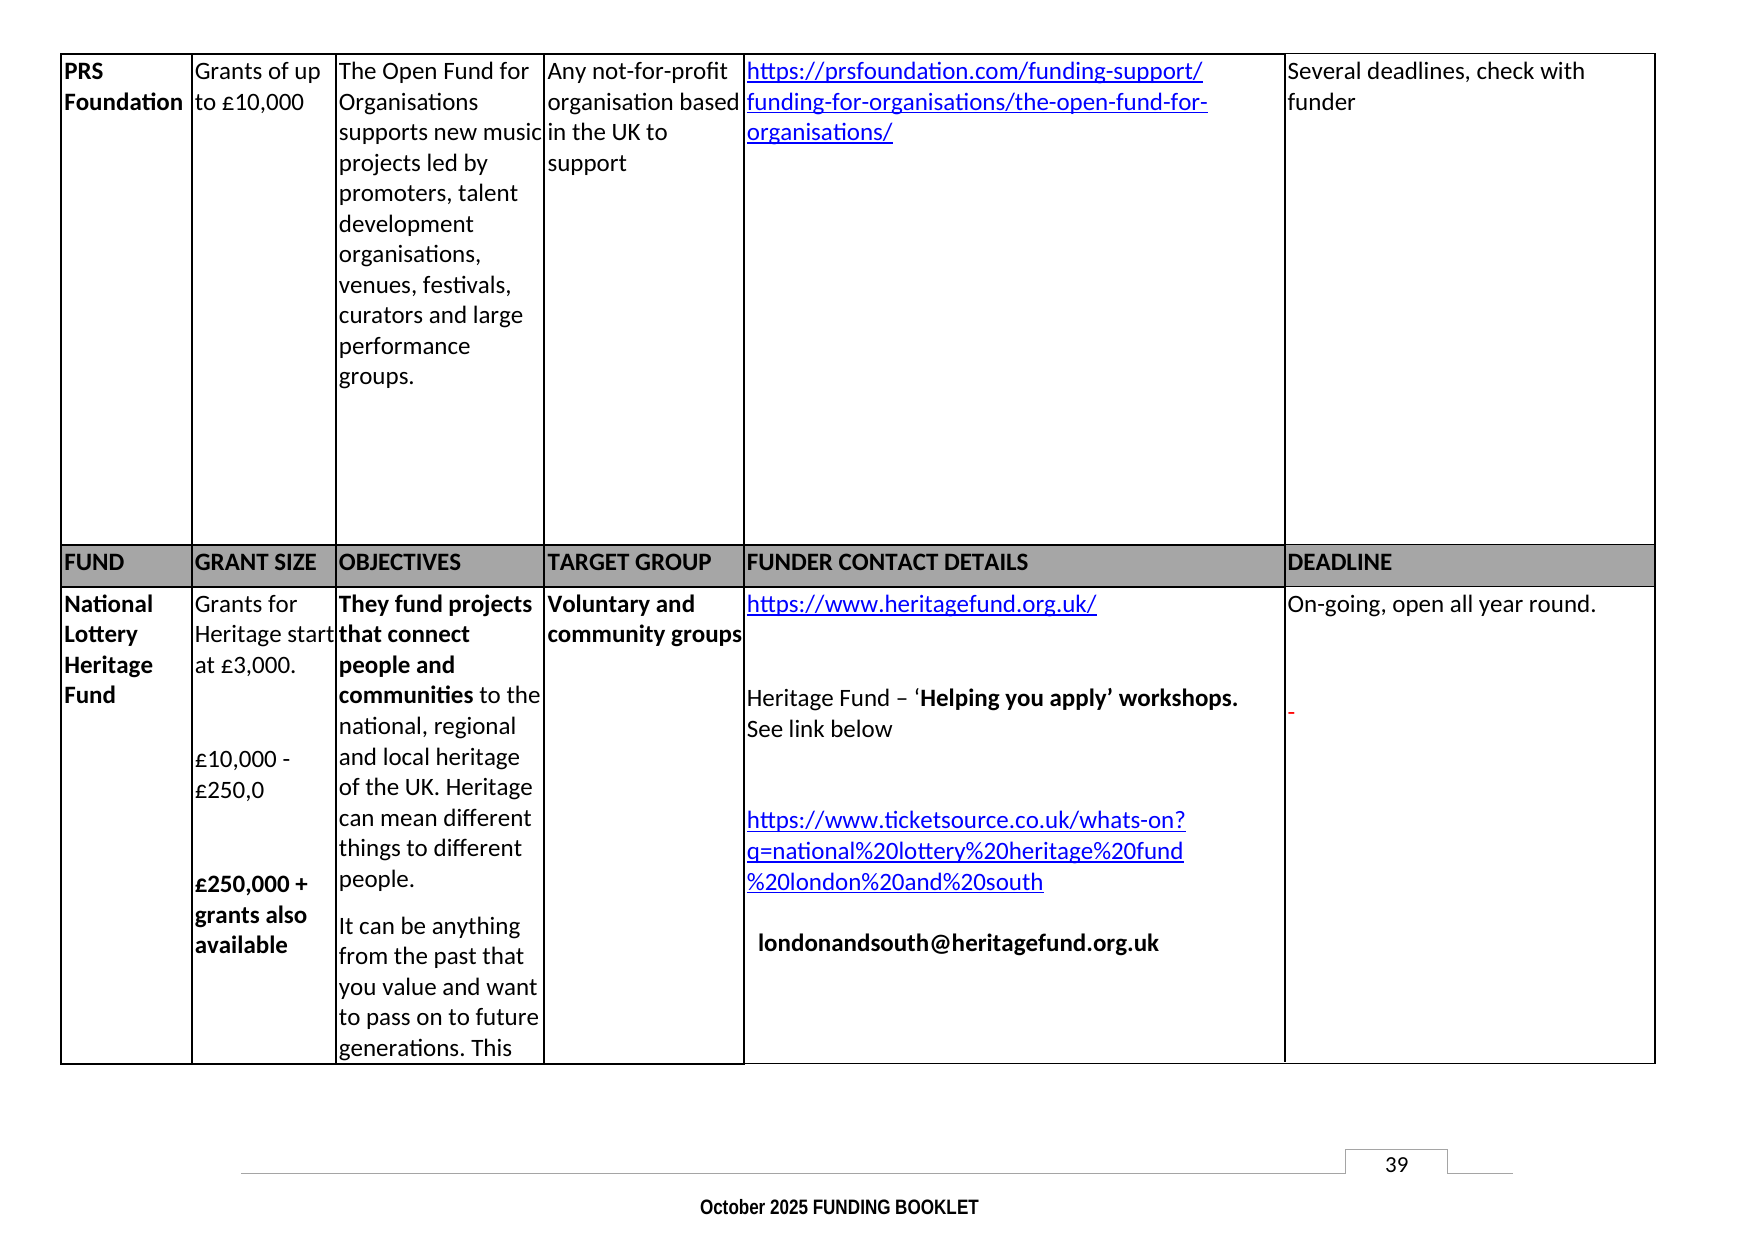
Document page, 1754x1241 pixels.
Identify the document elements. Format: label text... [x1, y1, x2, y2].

table_cell https://prsfoundation.com/funding-support/funding-for-organisations/the-open-fund-for-organisations/ [745, 55, 1284, 543]
table_cell Grants of up to £10,000 [193, 55, 335, 543]
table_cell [745, 588, 1284, 1063]
table_cell GRANT SIZE [193, 546, 335, 586]
table_cell Any not-for-profit organisation based in the UK to support [545, 55, 743, 543]
table_cell DEADLINE [1286, 545, 1654, 586]
table_cell OBJECTIVES [337, 546, 543, 586]
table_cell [62, 588, 191, 1063]
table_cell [337, 588, 543, 1063]
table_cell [1285, 587, 1654, 1063]
table_cell Several deadlines, check with funder [1286, 54, 1654, 543]
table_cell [545, 588, 743, 1063]
table_cell PRS Foundation [62, 55, 191, 543]
table_cell FUND [62, 546, 191, 586]
table_cell The Open Fund for Organisations supports new music projects led by promoters, talent development organisations, venues, festivals, curators and large performance groups. [337, 55, 543, 543]
table_cell TARGET GROUP [545, 546, 743, 586]
table_cell FUNDER CONTACT DETAILS [745, 546, 1284, 586]
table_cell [193, 588, 335, 1063]
